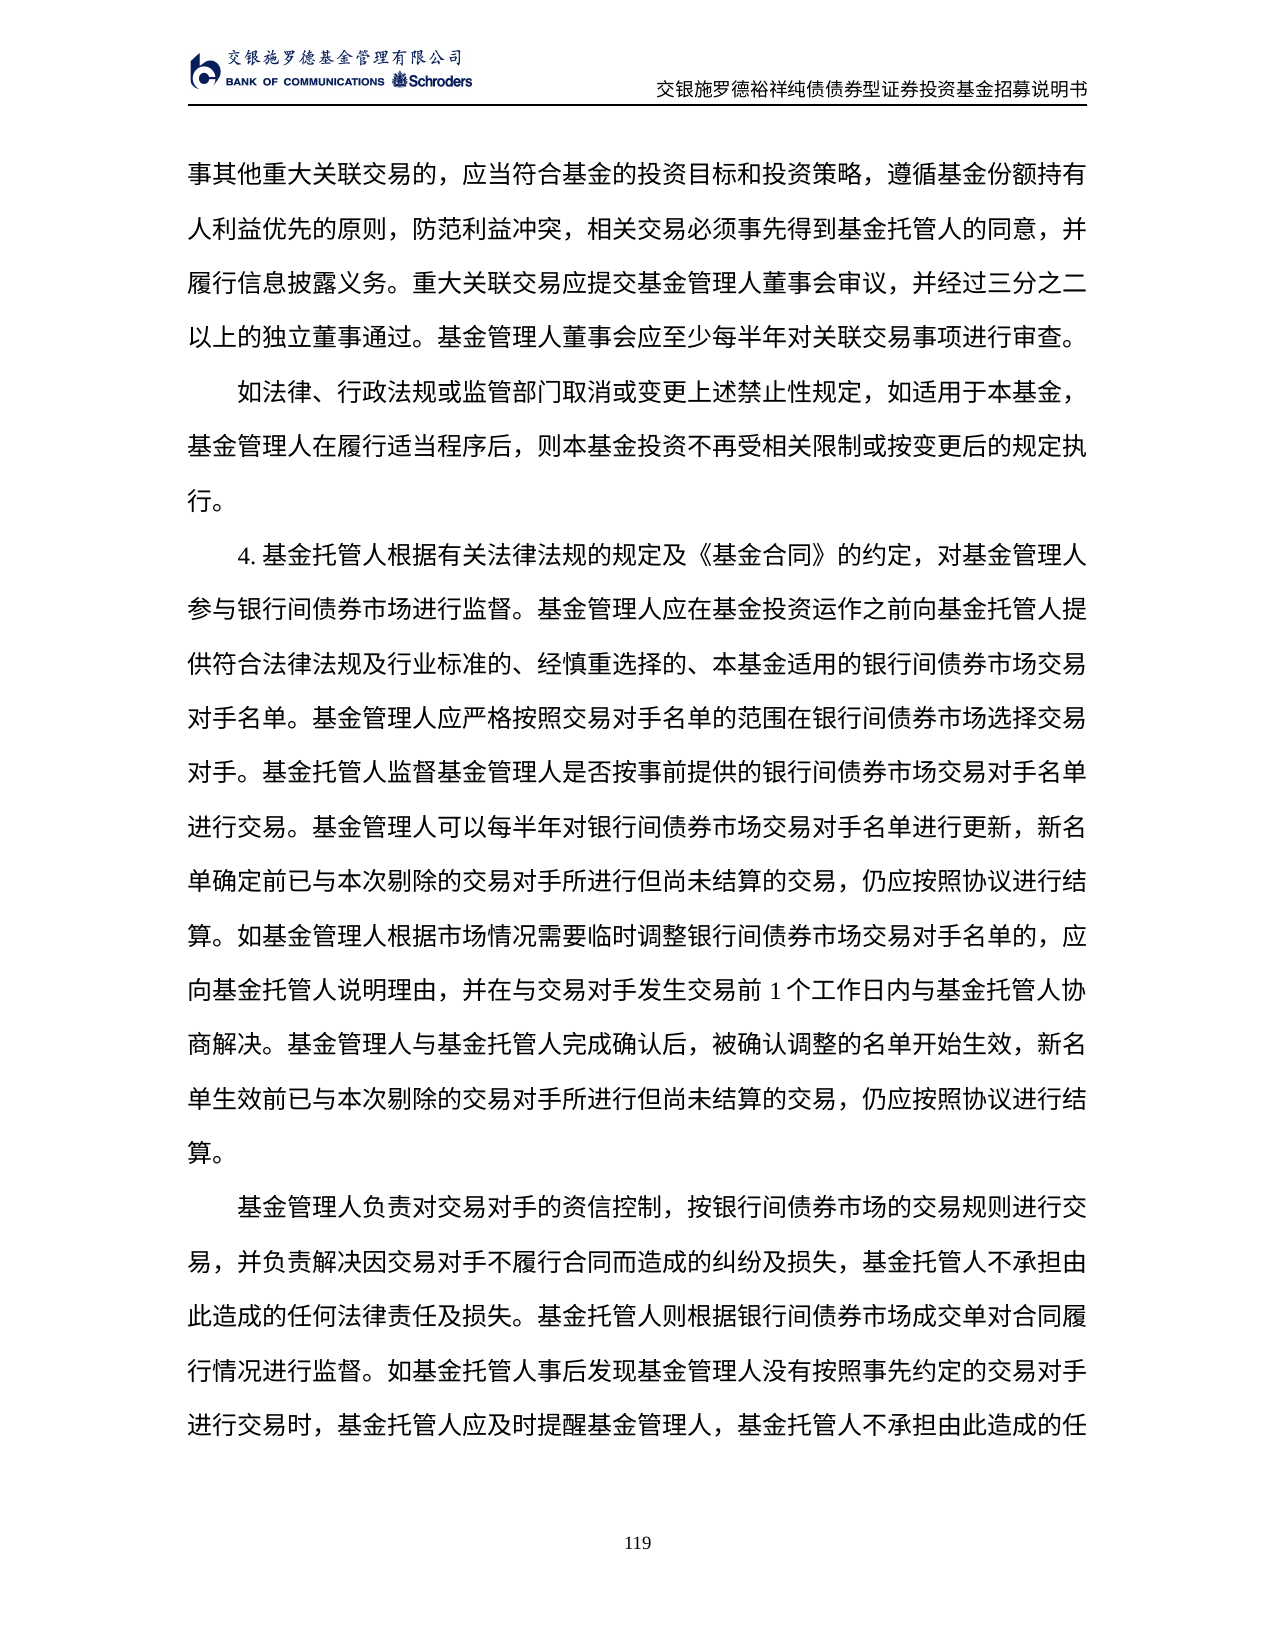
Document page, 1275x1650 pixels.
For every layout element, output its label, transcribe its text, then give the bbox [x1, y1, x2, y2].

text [187, 1188, 1087, 1442]
text 如法律、行政法规或监管部门取消或变更上述禁止性规定，如适用于本基金，基金管理人在履行适当程序后，则本基金投资不再受相关限制或按变更后的规定执行。 [187, 372, 1087, 517]
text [187, 155, 1087, 354]
picture [190, 50, 472, 89]
text 4. 基金托管人根据有关法律法规的规定及《基金合同》的约定，对基金管理人参与银行间债券市场进行监督。基金管理人应在基金投资运作之前向基金托管人提供符合法律法规及行业标准的、经慎重选择的、本基金适用的银行间债券市场交易对手名单。基金管理人应严格按照交易对手名单的范围在银行间债券市场选择交易对手。基金托管人监督基金管理人是否按事前提供的银行间债券市场交易对手名单进行交易。基金管理人可以每半年对银行间债券市场交易对手名单进行更新，新名单确定前已与本次剔除的交易对手所进行但尚未结算的交易，仍应按照协议进行结算。如基金管理人根据市场情况需要临时调整银行间债券市场交易对手名单的，应向基金托管人说明理由，并在与交易对手发生交易前1个工作日内与基金托管人协商解决。基金管理人与基金托管人完成确认后，被确认调整的名单开始生效，新名单生效前已与本次剔除的交易对手所进行但尚未结算的交易，仍应按照协议进行结算。 [187, 535, 1087, 1170]
